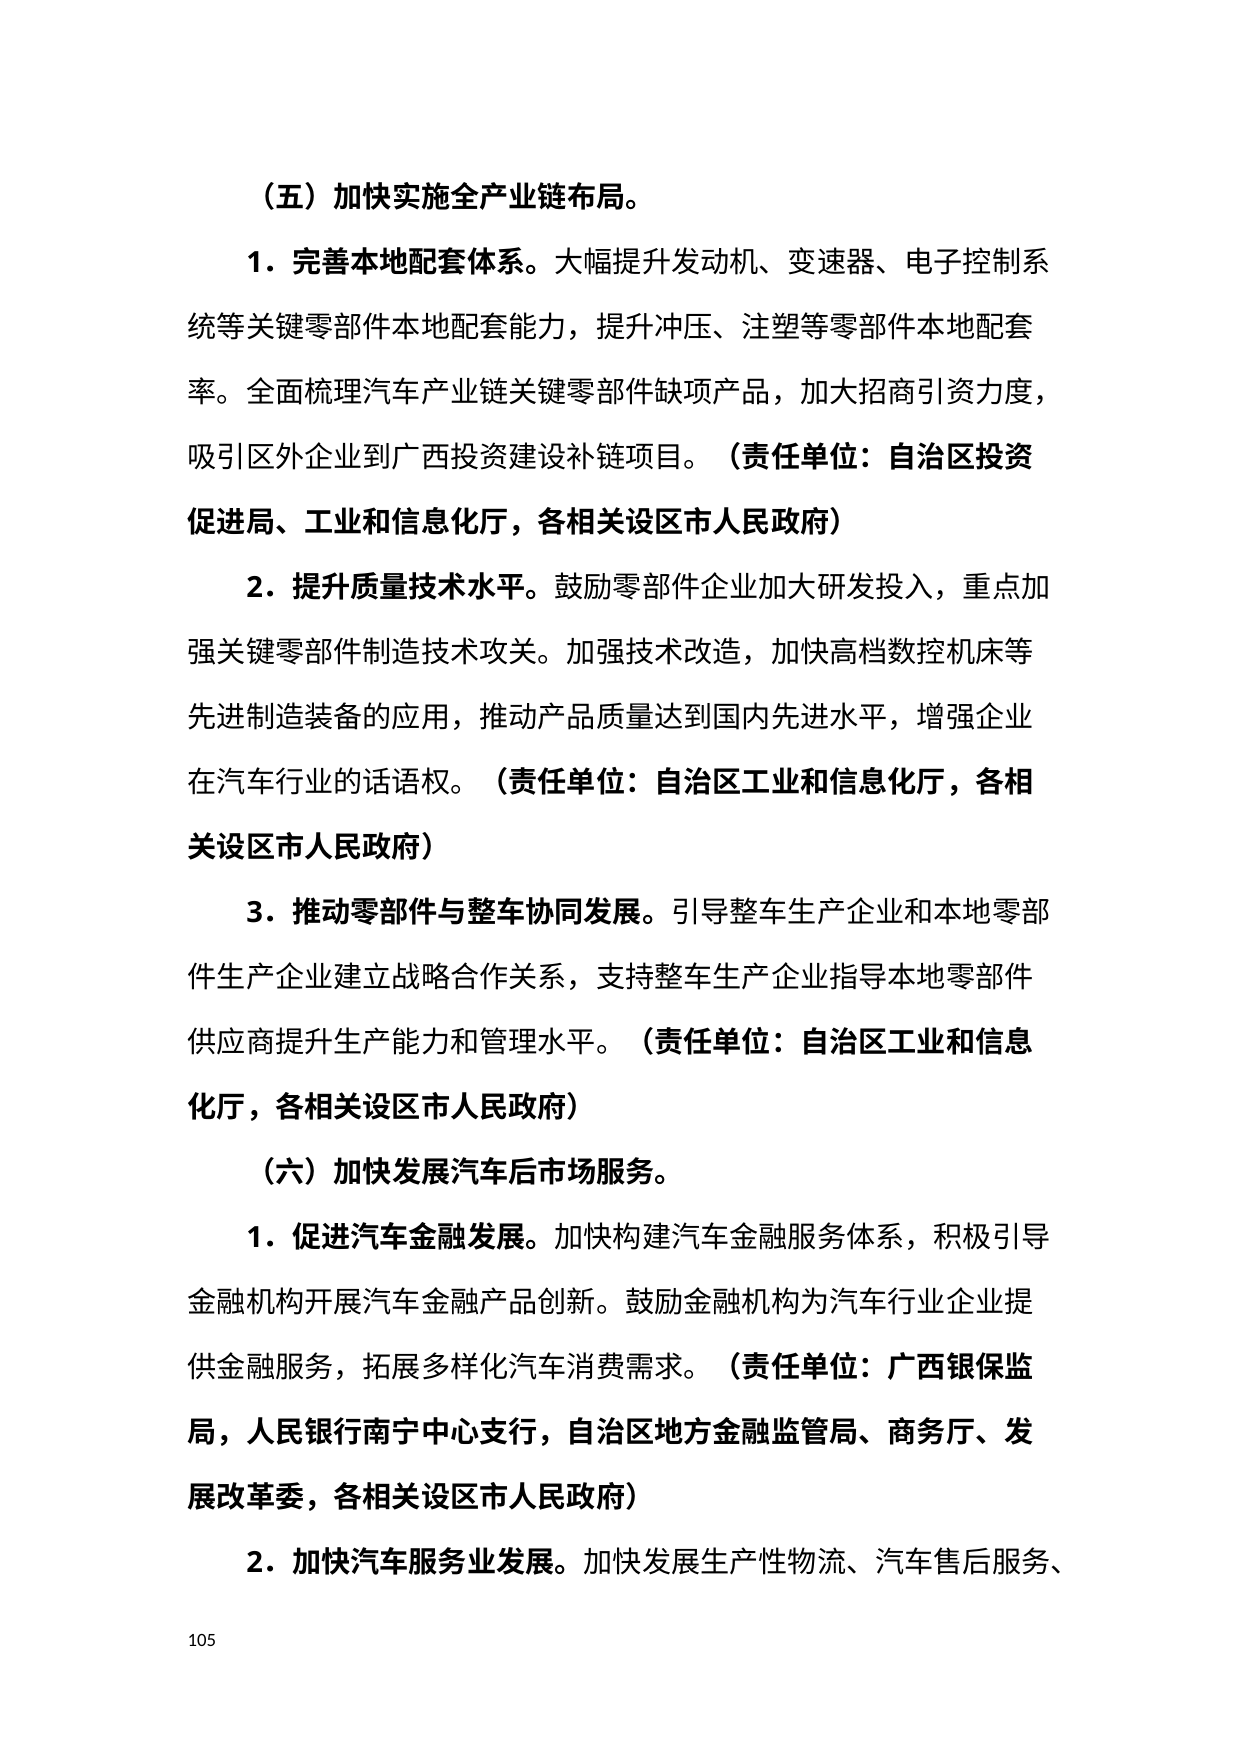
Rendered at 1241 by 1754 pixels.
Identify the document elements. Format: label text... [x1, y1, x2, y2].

text （五）加快实施全产业链布局。 [187, 162, 1053, 227]
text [187, 1527, 1053, 1592]
text 1．促进汽车金融发展。加快构建汽车金融服务体系，积极引导金融机构开展汽车金融产品创新。鼓励金融机构为汽车行业企业提供金融服务，拓展多样化汽车消费需求。（责任单位：广西银保监局，人民银行南宁中心支行，自治区地方金融监管局、商务厅、发展改革委，各相关设区市人民政府） [187, 1202, 1053, 1527]
text （六）加快发展汽车后市场服务。 [187, 1137, 1053, 1202]
text 1．完善本地配套体系。大幅提升发动机、变速器、电子控制系统等关键零部件本地配套能力，提升冲压、注塑等零部件本地配套率。全面梳理汽车产业链关键零部件缺项产品，加大招商引资力度，吸引区外企业到广西投资建设补链项目。（责任单位：自治区投资促进局、工业和信息化厅，各相关设区市人民政府） [187, 227, 1053, 552]
text 3．推动零部件与整车协同发展。引导整车生产企业和本地零部件生产企业建立战略合作关系，支持整车生产企业指导本地零部件供应商提升生产能力和管理水平。（责任单位：自治区工业和信息化厅，各相关设区市人民政府） [187, 877, 1053, 1137]
text 2．提升质量技术水平。鼓励零部件企业加大研发投入，重点加强关键零部件制造技术攻关。加强技术改造，加快高档数控机床等先进制造装备的应用，推动产品质量达到国内先进水平，增强企业在汽车行业的话语权。（责任单位：自治区工业和信息化厅，各相关设区市人民政府） [187, 552, 1053, 877]
